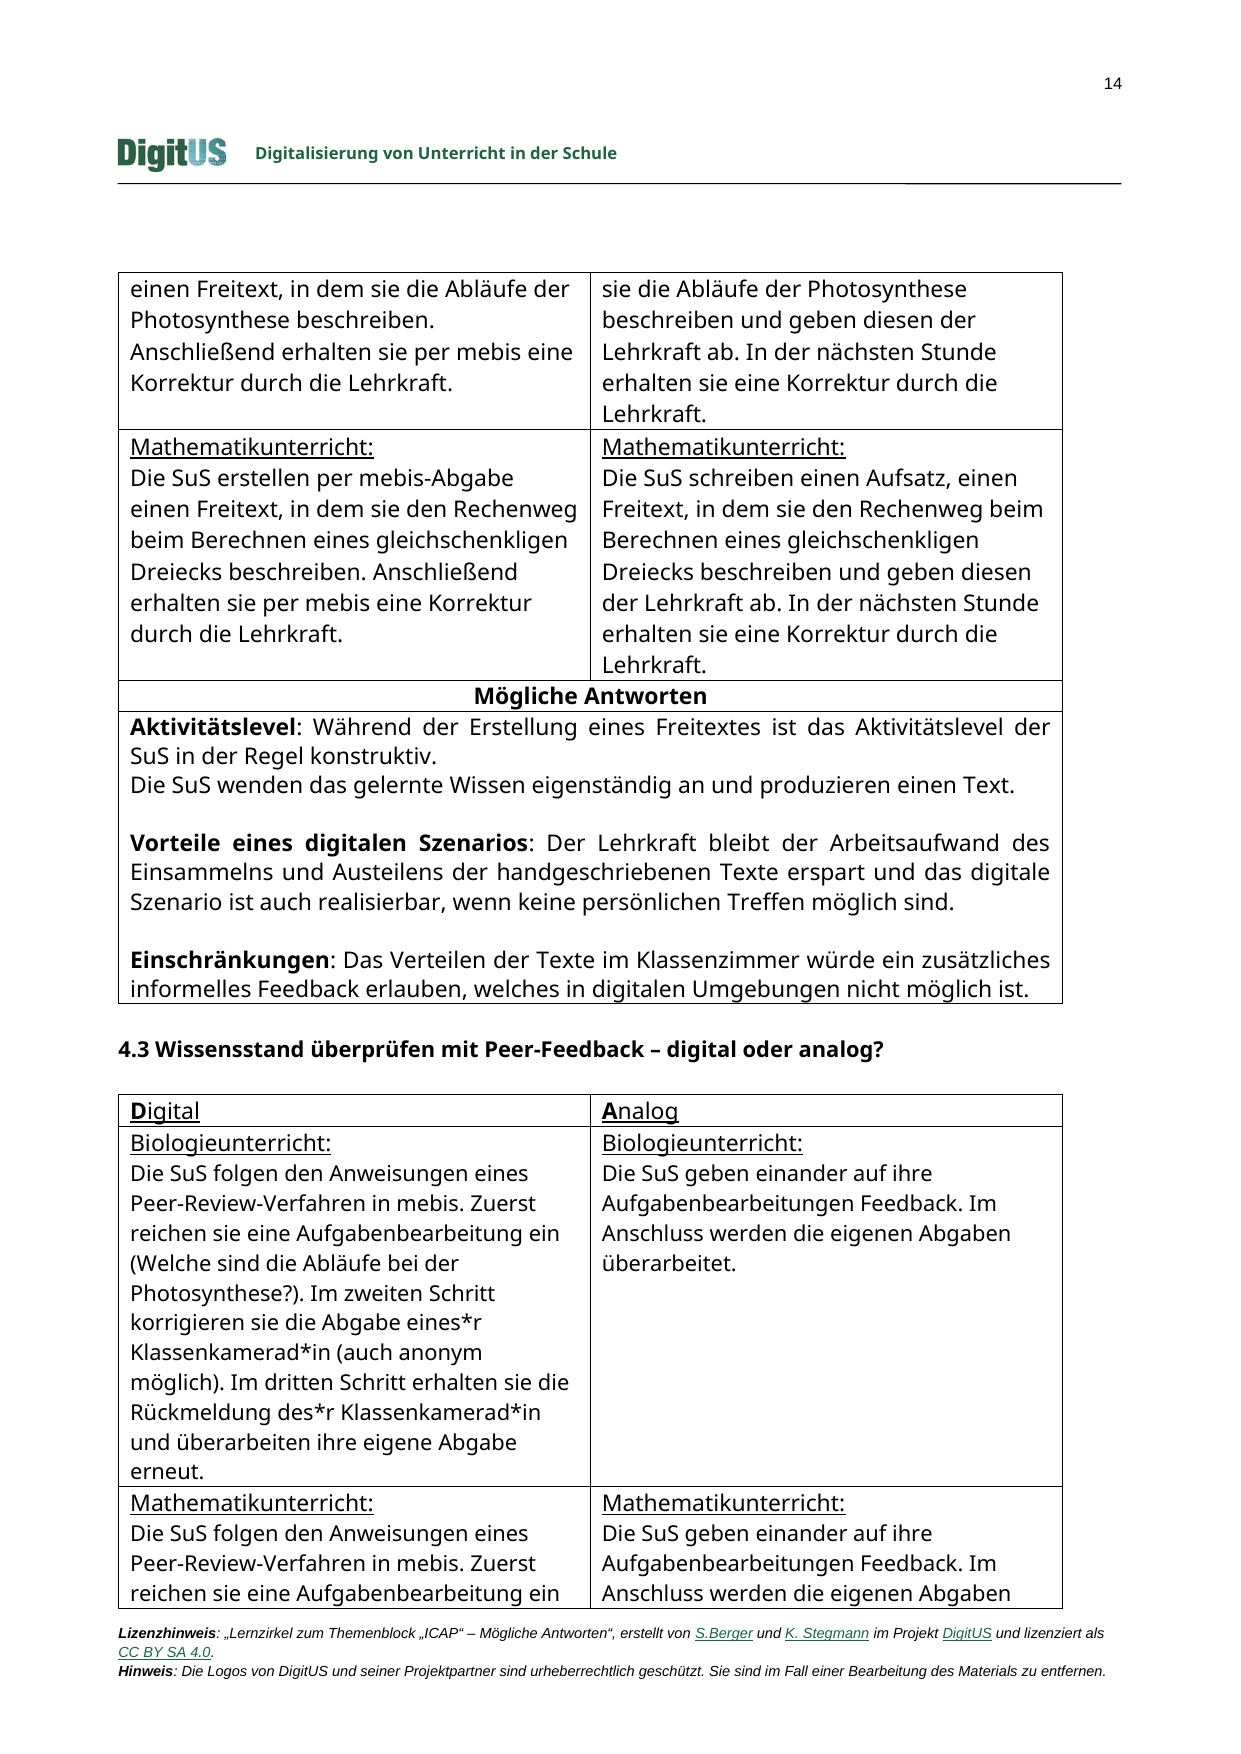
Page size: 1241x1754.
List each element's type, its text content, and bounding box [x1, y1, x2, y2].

table_header Digital [119, 1095, 590, 1126]
table_cell Mögliche Antworten [119, 681, 1062, 711]
table_cell Biologieunterricht: Die SuS folgen den Anweisungen eines Peer-Review-Verfahren in mebis. Zuerst reichen sie eine Aufgabenbearbeitung ein (Welche sind die Abläufe bei der Photosynthese?). Im zweiten Schritt korrigieren sie die Abgabe eines*r Klassenkamerad*in (auch anonym möglich). Im dritten Schritt erhalten sie die Rückmeldung des*r Klassenkamerad*in und überarbeiten ihre eigene Abgabe erneut. [119, 1127, 590, 1486]
table_cell Mathematikunterricht: Die SuS schreiben einen Aufsatz, einen Freitext, in dem sie den Rechenweg beim Berechnen eines gleichschenkligen Dreiecks beschreiben und geben diesen der Lehrkraft ab. In der nächsten Stunde erhalten sie eine Korrektur durch die Lehrkraft. [591, 430, 1062, 680]
table_header Analog [591, 1095, 1062, 1126]
picture [117, 138, 226, 172]
table_cell Mathematikunterricht: Die SuS erstellen per mebis-Abgabe einen Freitext, in dem sie den Rechenweg beim Berechnen eines gleichschenkligen Dreiecks beschreiben. Anschließend erhalten sie per mebis eine Korrektur durch die Lehrkraft. [119, 430, 590, 680]
table_cell Biologieunterricht: Die SuS geben einander auf ihre Aufgabenbearbeitungen Feedback. Im Anschluss werden die eigenen Abgaben überarbeitet. [591, 1127, 1062, 1486]
table_cell Aktivitätslevel: Während der Erstellung eines Freitextes ist das Aktivitätslevel der SuS in der Regel konstruktiv. Die SuS wenden das gelernte Wissen eigenständig an und produzieren einen Text. Vorteile eines digitalen Szenarios: Der Lehrkraft bleibt der Arbeitsaufwand des Einsammelns und Austeilens der handgeschriebenen Texte erspart und das digitale Szenario ist auch realisierbar, wenn keine persönlichen Treffen möglich sind. Einschränkungen: Das Verteilen der Texte im Klassenzimmer würde ein zusätzliches informelles Feedback erlauben, welches in digitalen Umgebungen nicht möglich ist. [119, 712, 1062, 1003]
text 4.3 Wissensstand überprüfen mit Peer-Feedback – digital oder analog? [118, 1034, 1122, 1064]
table_cell Mathematikunterricht: Die SuS geben einander auf ihre Aufgabenbearbeitungen Feedback. Im Anschluss werden die eigenen Abgaben überarbeitet. [591, 1487, 1062, 1608]
